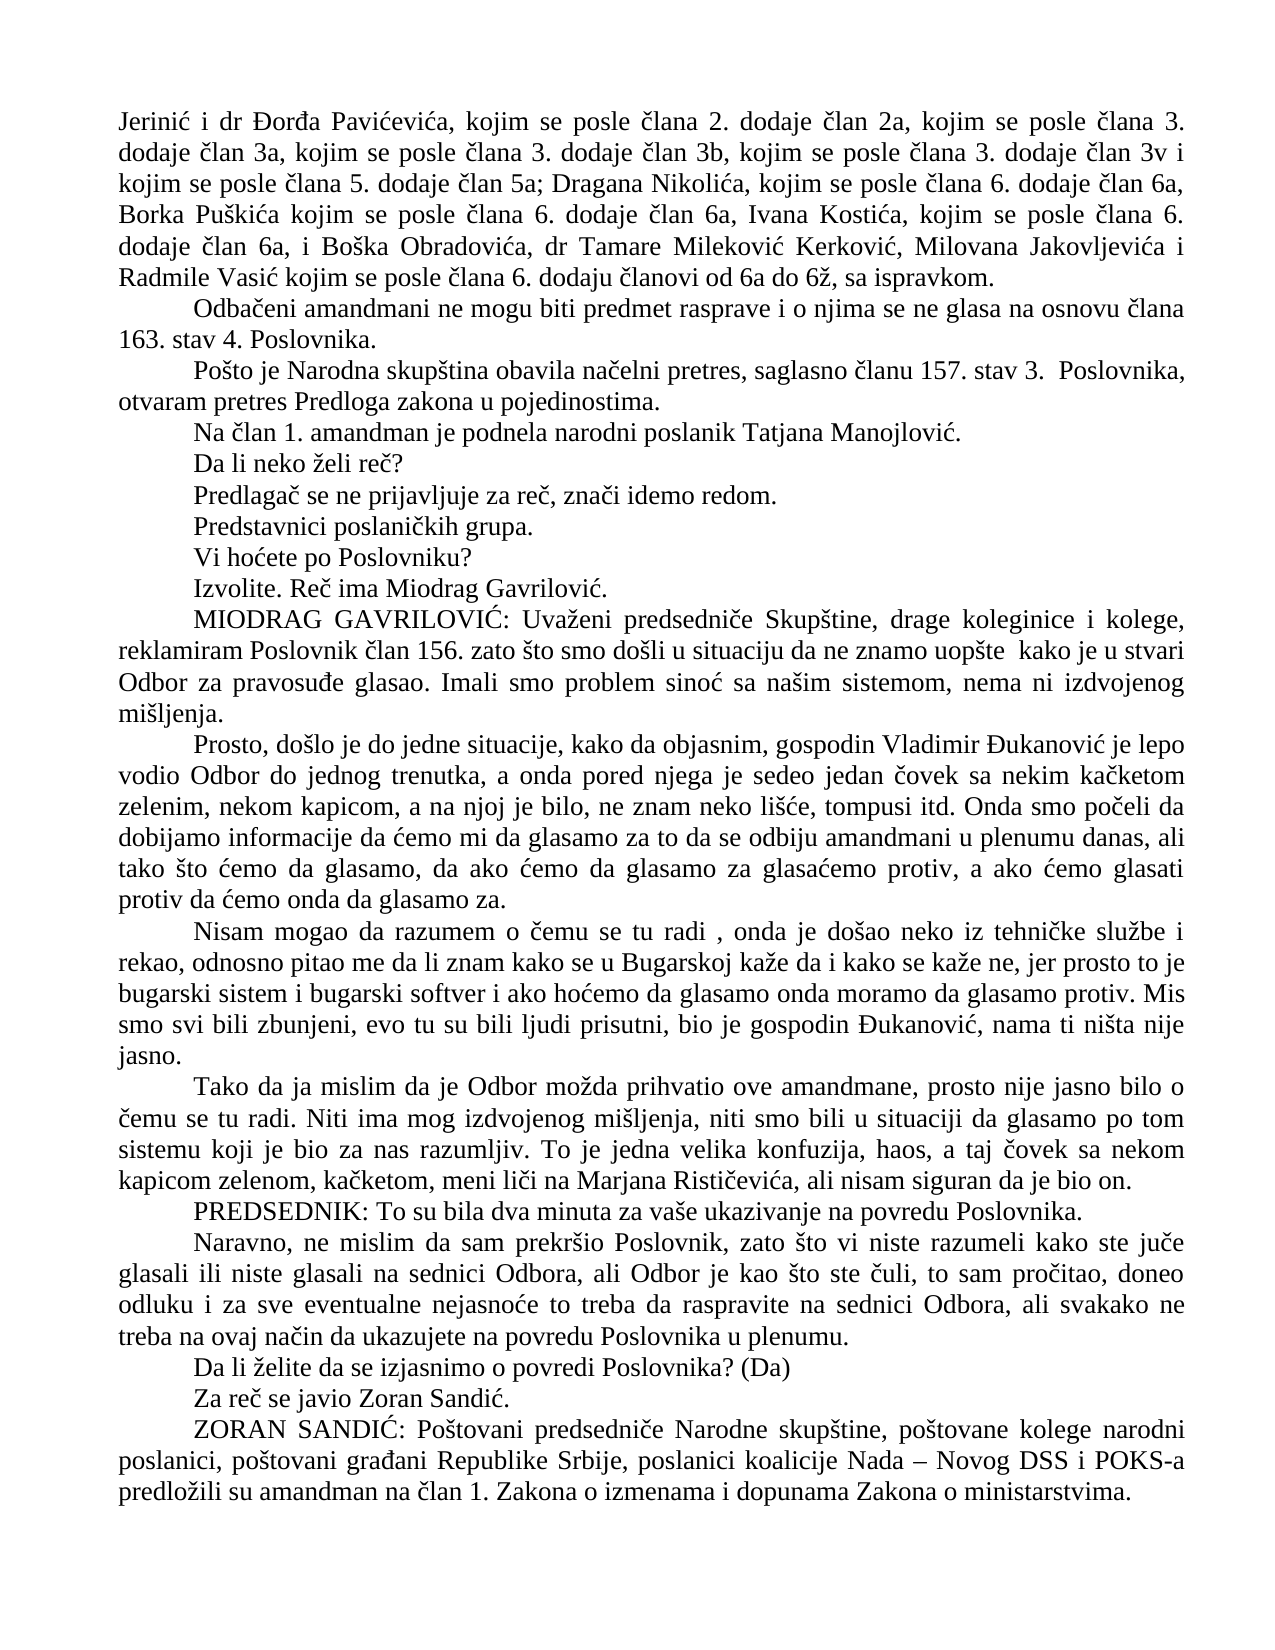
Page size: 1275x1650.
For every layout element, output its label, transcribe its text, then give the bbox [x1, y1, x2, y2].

text Da li želite da se izjasnimo o povredi Poslovnika? (Da) [118, 1351, 1186, 1382]
text PREDSEDNIK: To su bila dva minuta za vaše ukazivanje na povredu Poslovnika. [118, 1195, 1186, 1226]
text MIODRAG GAVRILOVIĆ: Uvaženi predsedniče Skupštine, drage koleginice i kolege, reklamiram Poslovnik član 156. zato što smo došli u situaciju da ne znamo uopšte kako je u stvari Odbor za pravosuđe glasao. Imali smo problem sinoć sa našim sistemom, nema ni izdvojenog mišljenja. [118, 603, 1186, 728]
text Da li neko želi reč? [118, 448, 1186, 479]
text Predstavnici poslaničkih grupa. [118, 510, 1186, 541]
text Vi hoćete po Poslovniku? [118, 541, 1186, 572]
text Za reč se javio Zoran Sandić. [118, 1382, 1186, 1413]
text Prosto, došlo je do jedne situacije, kako da objasnim, gospodin Vladimir Đukanović je lepo vodio Odbor do jednog trenutka, a onda pored njega je sedeo jedan čovek sa nekim kačketom zelenim, nekom kapicom, a na njoj je bilo, ne znam neko lišće, tompusi itd. Onda smo počeli da dobijamo informacije da ćemo mi da glasamo za to da se odbiju amandmani u plenumu danas, ali tako što ćemo da glasamo, da ako ćemo da glasamo za glasaćemo protiv, a ako ćemo glasati protiv da ćemo onda da glasamo za. [118, 728, 1186, 915]
text Naravno, ne mislim da sam prekršio Poslovnik, zato što vi niste razumeli kako ste juče glasali ili niste glasali na sednici Odbora, ali Odbor je kao što ste čuli, to sam pročitao, doneo odluku i za sve eventualne nejasnoće to treba da raspravite na sednici Odbora, ali svakako ne treba na ovaj način da ukazujete na povredu Poslovnika u plenumu. [118, 1226, 1186, 1351]
text Odbačeni amandmani ne mogu biti predmet rasprave i o njima se ne glasa na osnovu člana 163. stav 4. Poslovnika. [118, 292, 1186, 354]
text Nisam mogao da razumem o čemu se tu radi , onda je došao neko iz tehničke službe i rekao, odnosno pitao me da li znam kako se u Bugarskoj kaže da i kako se kaže ne, jer prosto to je bugarski sistem i bugarski softver i ako hoćemo da glasamo onda moramo da glasamo protiv. Mis smo svi bili zbunjeni, evo tu su bili ljudi prisutni, bio je gospodin Đukanović, nama ti ništa nije jasno. [118, 915, 1186, 1071]
text Izvolite. Reč ima Miodrag Gavrilović. [118, 572, 1186, 603]
text Na član 1. amandman je podnela narodni poslanik Tatjana Manojlović. [118, 416, 1186, 448]
text Tako da ja mislim da je Odbor možda prihvatio ove amandmane, prosto nije jasno bilo o čemu se tu radi. Niti ima mog izdvojenog mišljenja, niti smo bili u situaciji da glasamo po tom sistemu koji je bio za nas razumljiv. To je jedna velika konfuzija, haos, a taj čovek sa nekom kapicom zelenom, kačketom, meni liči na Marjana Rističevića, ali nisam siguran da je bio on. [118, 1071, 1186, 1195]
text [118, 105, 1186, 292]
text Predlagač se ne prijavljuje za reč, znači idemo redom. [118, 479, 1186, 510]
text Pošto je Narodna skupština obavila načelni pretres, saglasno članu 157. stav 3. Poslovnika, otvaram pretres Predloga zakona u pojedinostima. [118, 354, 1186, 416]
text ZORAN SANDIĆ: Poštovani predsedniče Narodne skupštine, poštovane kolege narodni poslanici, poštovani građani Republike Srbije, poslanici koalicije Nada – Novog DSS i POKS-a predložili su amandman na član 1. Zakona o izmenama i dopunama Zakona o ministarstvima. [118, 1413, 1186, 1507]
